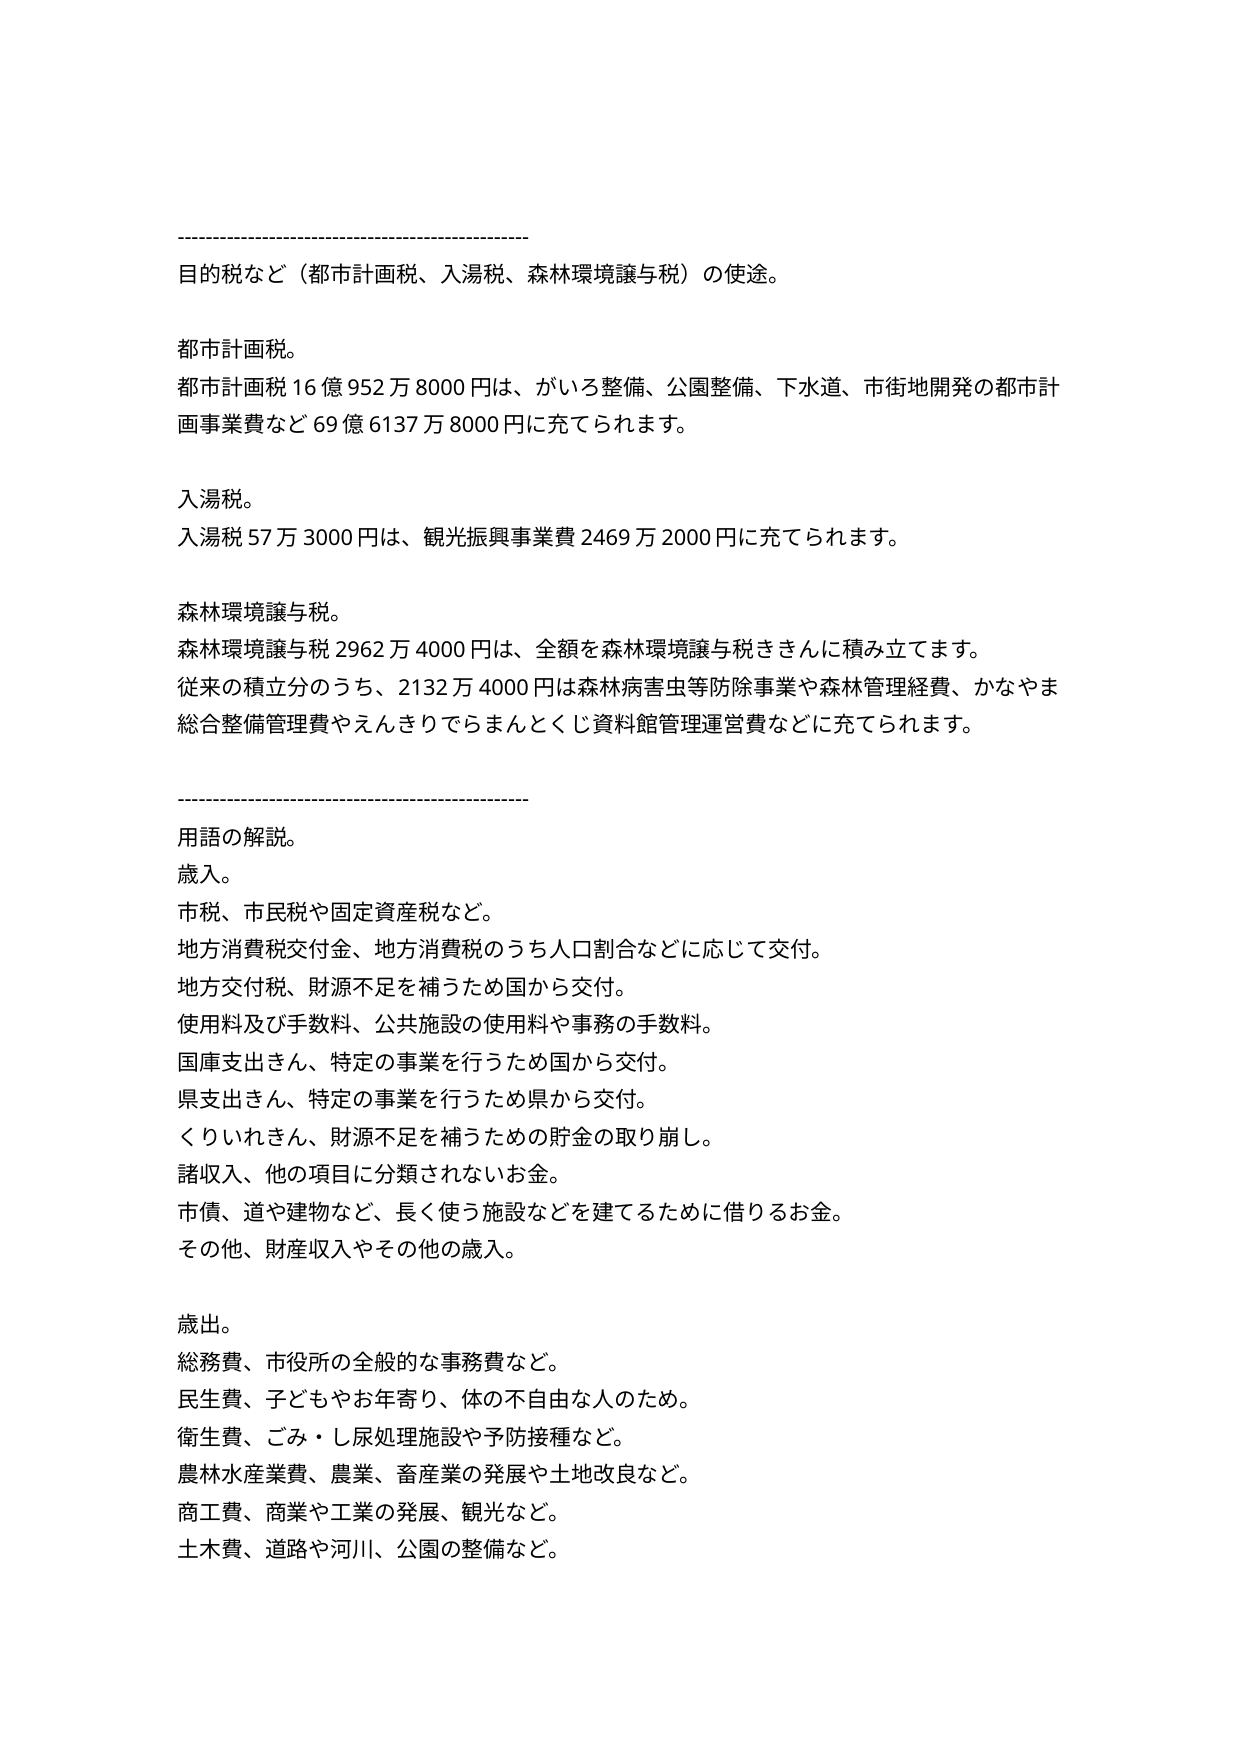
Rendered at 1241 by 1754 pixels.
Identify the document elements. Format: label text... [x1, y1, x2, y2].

text その他、財産収入やその他の歳入。 [177, 1229, 1063, 1267]
text 入湯税57万3000円は、観光振興事業費2469万2000円に充てられます。 [177, 517, 1063, 554]
text 使用料及び手数料、公共施設の使用料や事務の手数料。 [177, 1004, 1063, 1042]
text 都市計画税。 [177, 329, 1063, 367]
text 農林水産業費、農業、畜産業の発展や土地改良など。 [177, 1454, 1063, 1492]
text 森林環境譲与税。 [177, 592, 1063, 629]
text 地方消費税交付金、地方消費税のうち人口割合などに応じて交付。 [177, 929, 1063, 967]
text 総務費、市役所の全般的な事務費など。 [177, 1342, 1063, 1379]
text 国庫支出きん、特定の事業を行うため国から交付。 [177, 1042, 1063, 1079]
text 都市計画税16億952万8000円は、がいろ整備、公園整備、下水道、市街地開発の都市計画事業費など69億6137万8000円に充てられます。 [177, 367, 1063, 442]
text 森林環境譲与税2962万4000円は、全額を森林環境譲与税ききんに積み立てます。 [177, 629, 1063, 667]
text 市債、道や建物など、長く使う施設などを建てるために借りるお金。 [177, 1192, 1063, 1229]
text 入湯税。 [177, 479, 1063, 517]
text 目的税など（都市計画税、入湯税、森林環境譲与税）の使途。 [177, 254, 1063, 292]
text 従来の積立分のうち、2132万4000円は森林病害虫等防除事業や森林管理経費、かなやま総合整備管理費やえんきりでらまんとくじ資料館管理運営費などに充てられます。 [177, 667, 1063, 742]
text くりいれきん、財源不足を補うための貯金の取り崩し。 [177, 1117, 1063, 1154]
text 市税、市民税や固定資産税など。 [177, 892, 1063, 929]
text 諸収入、他の項目に分類されないお金。 [177, 1154, 1063, 1192]
text 商工費、商業や工業の発展、観光など。 [177, 1492, 1063, 1529]
text 地方交付税、財源不足を補うため国から交付。 [177, 967, 1063, 1004]
text -------------------------------------------------- [177, 217, 1063, 254]
text 歳入。 [177, 854, 1063, 892]
text 用語の解説。 [177, 817, 1063, 854]
text -------------------------------------------------- [177, 779, 1063, 817]
text 県支出きん、特定の事業を行うため県から交付。 [177, 1079, 1063, 1117]
text 土木費、道路や河川、公園の整備など。 [177, 1529, 1063, 1567]
text 歳出。 [177, 1304, 1063, 1342]
text 民生費、子どもやお年寄り、体の不自由な人のため。 [177, 1379, 1063, 1417]
text 衛生費、ごみ・し尿処理施設や予防接種など。 [177, 1417, 1063, 1454]
